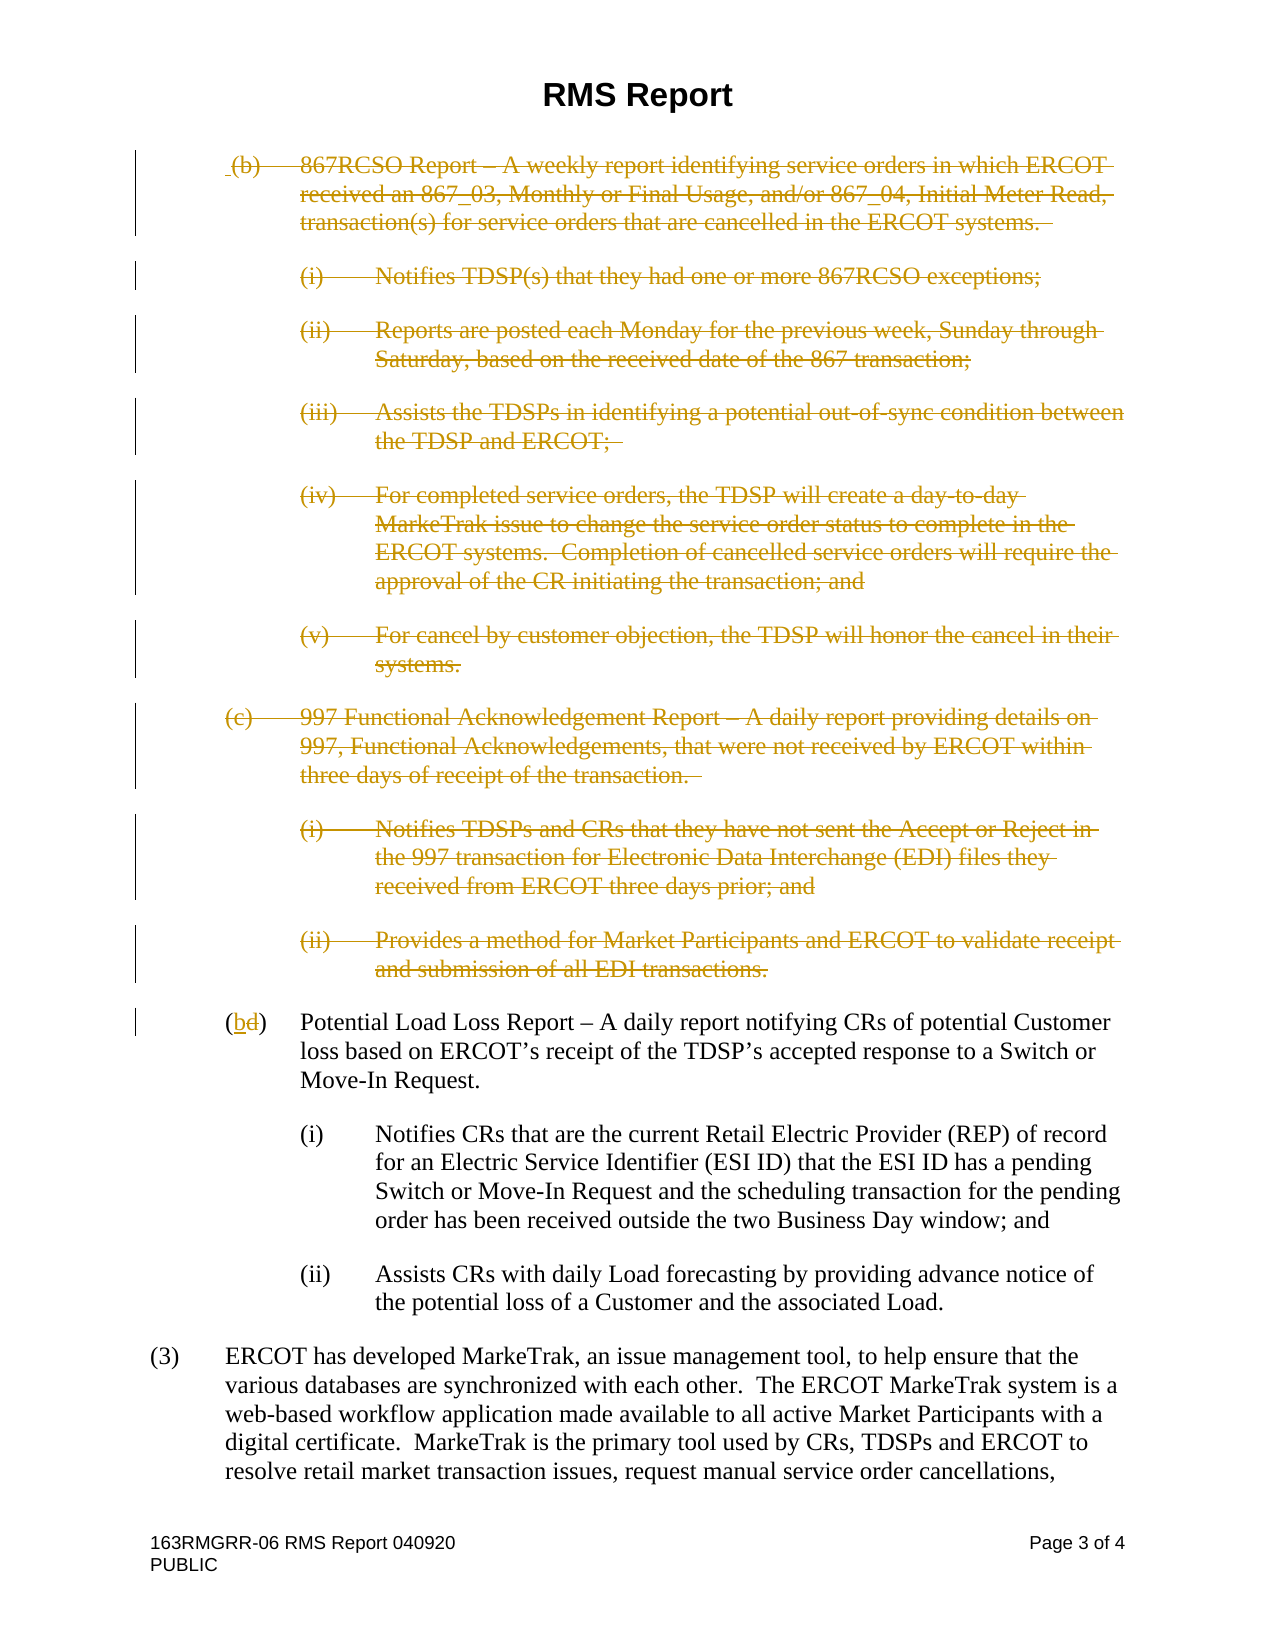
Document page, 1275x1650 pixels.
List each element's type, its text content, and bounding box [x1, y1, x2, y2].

list (ii) Assists CRs with daily Load forecasting by providing advance notice of the potential loss of a Customer and the associated Load. [300, 1259, 1125, 1316]
list () Potential Load Loss Report – A daily report notifying CRs of potential Customer loss based on ERCOT’s receipt of the TDSP’s accepted response to a Switch or Move-In Request. [225, 1007, 1125, 1094]
list (i) Notifies CRs that are the current Retail Electric Provider (REP) of record for an Electric Service Identifier (ESI ID) that the ESI ID has a pending Switch or Move-In Request and the scheduling transaction for the pending order has been received outside the two Business Day window; and [300, 1119, 1125, 1234]
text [150, 1341, 1125, 1485]
